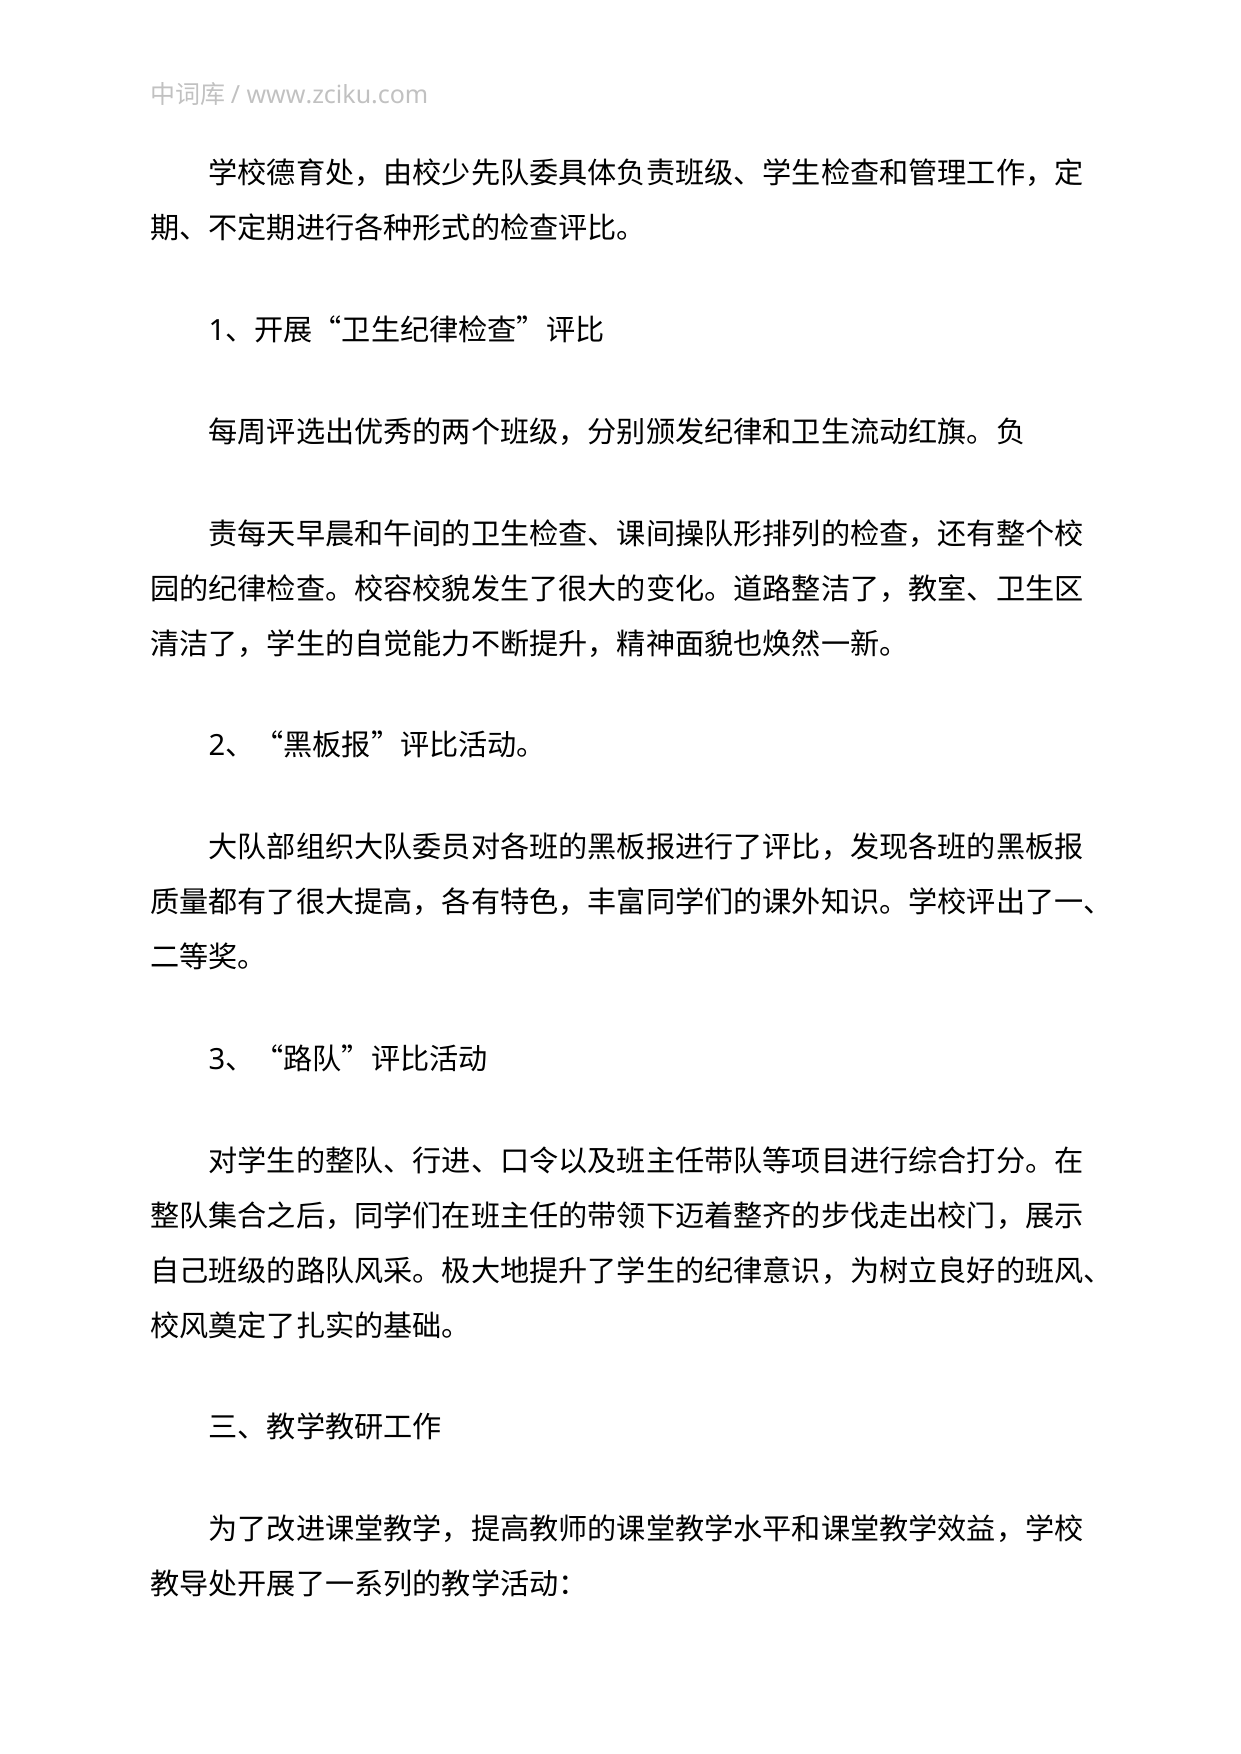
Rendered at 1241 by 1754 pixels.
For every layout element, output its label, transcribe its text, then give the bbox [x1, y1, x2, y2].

text 为了改进课堂教学，提高教师的课堂教学水平和课堂教学效益，学校教导处开展了一系列的教学活动： [150, 1506, 1090, 1603]
text 1、开展“卫生纪律检查”评比 [150, 307, 1090, 349]
text 对学生的整队、行进、口令以及班主任带队等项目进行综合打分。在整队集合之后，同学们在班主任的带领下迈着整齐的步伐走出校门，展示自己班级的路队风采。极大地提升了学生的纪律意识，为树立良好的班风、校风奠定了扎实的基础。 [150, 1137, 1090, 1344]
text 三、教学教研工作 [150, 1404, 1090, 1446]
text 3、“路队”评比活动 [150, 1036, 1090, 1078]
text 每周评选出优秀的两个班级，分别颁发纪律和卫生流动红旗。负 [150, 409, 1090, 451]
text 大队部组织大队委员对各班的黑板报进行了评比，发现各班的黑板报质量都有了很大提高，各有特色，丰富同学们的课外知识。学校评出了一、二等奖。 [150, 824, 1090, 976]
text 责每天早晨和午间的卫生检查、课间操队形排列的检查，还有整个校园的纪律检查。校容校貌发生了很大的变化。道路整洁了，教室、卫生区清洁了，学生的自觉能力不断提升，精神面貌也焕然一新。 [150, 510, 1090, 662]
text 2、“黑板报”评比活动。 [150, 722, 1090, 764]
text 学校德育处，由校少先队委具体负责班级、学生检查和管理工作，定期、不定期进行各种形式的检查评比。 [150, 150, 1090, 247]
